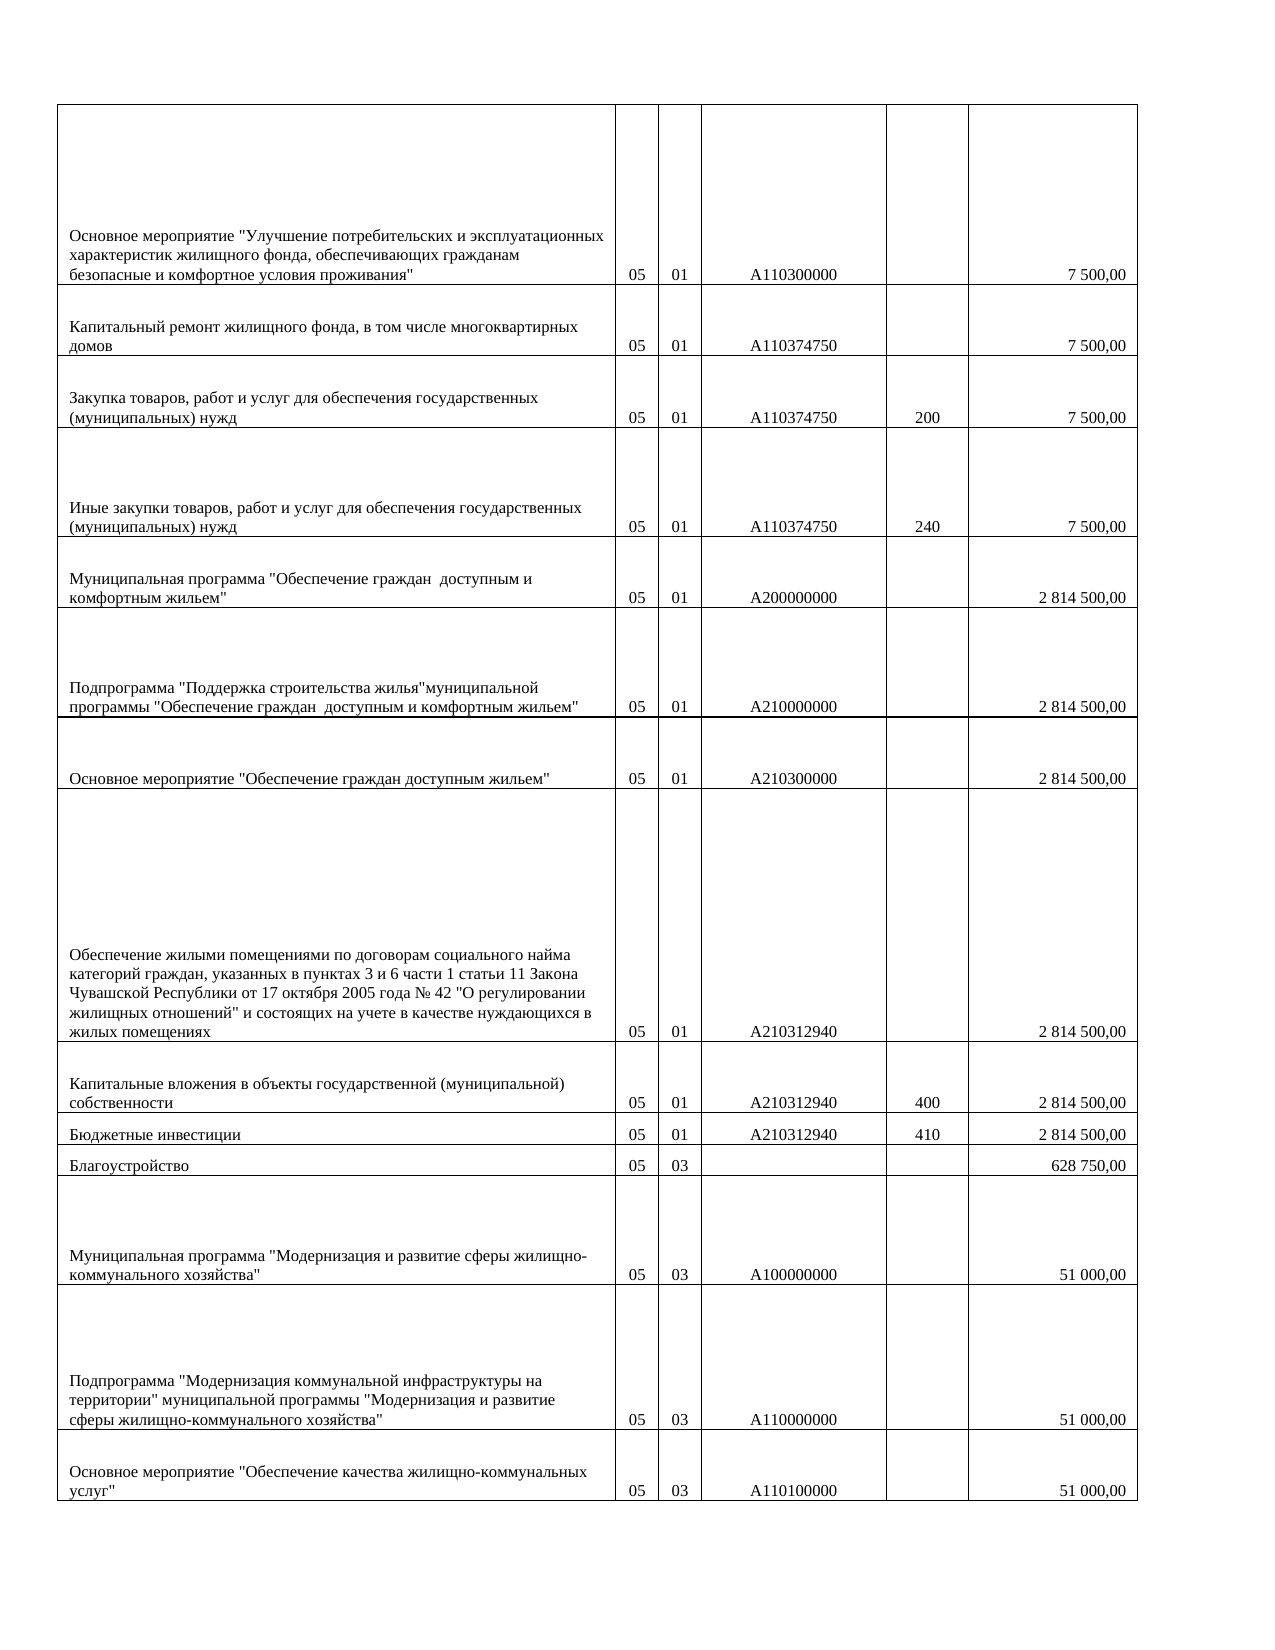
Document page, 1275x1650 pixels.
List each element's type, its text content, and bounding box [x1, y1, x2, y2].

table_cell 7 500,00 [969, 356, 1137, 427]
table_cell [887, 718, 968, 788]
table_cell 200 [887, 356, 968, 427]
table_cell [887, 1430, 968, 1500]
table_cell 01 [659, 428, 701, 536]
table_cell 7 500,00 [969, 285, 1137, 355]
table_cell [887, 1145, 968, 1175]
table_cell A100000000 [702, 1176, 886, 1284]
table_cell [887, 1176, 968, 1284]
table_cell A200000000 [702, 537, 886, 607]
table_cell 03 [659, 1176, 701, 1284]
table_cell 240 [887, 428, 968, 536]
table_cell Основное мероприятие "Обеспечение граждан доступным жильем" [58, 718, 615, 788]
table_cell 51 000,00 [969, 1430, 1137, 1500]
table_cell 05 [616, 356, 658, 427]
table_cell A110100000 [702, 1430, 886, 1500]
table_cell 7 500,00 [969, 428, 1137, 536]
table_cell 01 [659, 285, 701, 355]
table_cell A210300000 [702, 718, 886, 788]
table_cell 400 [887, 1042, 968, 1112]
table_cell 628 750,00 [969, 1145, 1137, 1175]
table_cell Основное мероприятие "Улучшение потребительских и эксплуатационных характеристик жилищного фонда, обеспечивающих гражданам безопасные и комфортное условия проживания" [58, 105, 615, 283]
table_cell A110300000 [702, 105, 886, 283]
table_cell 2 814 500,00 [969, 1113, 1137, 1143]
table_cell 01 [659, 1042, 701, 1112]
table_cell [887, 105, 968, 283]
table_cell A210000000 [702, 608, 886, 716]
table_cell [887, 789, 968, 1041]
table_cell 410 [887, 1113, 968, 1143]
table_cell A110374750 [702, 356, 886, 427]
table_cell 01 [659, 789, 701, 1041]
table_cell A110000000 [702, 1285, 886, 1428]
table_cell 2 814 500,00 [969, 608, 1137, 716]
table_cell [887, 537, 968, 607]
table_cell 05 [616, 537, 658, 607]
table_cell Бюджетные инвестиции [58, 1113, 615, 1143]
table_cell 05 [616, 1176, 658, 1284]
table_cell 2 814 500,00 [969, 789, 1137, 1041]
table_cell 03 [659, 1285, 701, 1428]
table_cell A210312940 [702, 1042, 886, 1112]
table_cell Капитальные вложения в объекты государственной (муниципальной) собственности [58, 1042, 615, 1112]
table_cell 05 [616, 105, 658, 283]
table_cell 7 500,00 [969, 105, 1137, 283]
table_cell 05 [616, 789, 658, 1041]
table_cell 01 [659, 718, 701, 788]
table_cell A210312940 [702, 1113, 886, 1143]
table_cell 05 [616, 428, 658, 536]
table_cell 51 000,00 [969, 1285, 1137, 1428]
table_cell 05 [616, 608, 658, 716]
table_cell Обеспечение жилыми помещениями по договорам социального найма категорий граждан, указанных в пунктах 3 и 6 части 1 статьи 11 Закона Чувашской Республики от 17 октября 2005 года № 42 "О регулировании жилищных отношений" и состоящих на учете в качестве нуждающихся в жилых помещениях [58, 789, 615, 1041]
table_cell [887, 1285, 968, 1428]
table_cell 51 000,00 [969, 1176, 1137, 1284]
table_cell 2 814 500,00 [969, 1042, 1137, 1112]
table_cell 05 [616, 1042, 658, 1112]
table_cell 05 [616, 285, 658, 355]
table_cell 05 [616, 1113, 658, 1143]
table_cell 01 [659, 1113, 701, 1143]
table_cell 03 [659, 1145, 701, 1175]
table_cell A110374750 [702, 285, 886, 355]
table_cell Подпрограмма "Поддержка строительства жилья"муниципальной программы "Обеспечение граждан доступным и комфортным жильем" [58, 608, 615, 716]
table_cell A110374750 [702, 428, 886, 536]
table_cell [702, 1145, 886, 1175]
table_cell [887, 608, 968, 716]
table_cell 03 [659, 1430, 701, 1500]
table_cell 01 [659, 608, 701, 716]
table_cell Муниципальная программа "Обеспечение граждан доступным и комфортным жильем" [58, 537, 615, 607]
table_cell Подпрограмма "Модернизация коммунальной инфраструктуры на территории" муниципальной программы "Модернизация и развитие сферы жилищно-коммунального хозяйства" [58, 1285, 615, 1428]
table_cell 01 [659, 105, 701, 283]
table_cell 2 814 500,00 [969, 537, 1137, 607]
table_cell Благоустройство [58, 1145, 615, 1175]
table_cell 05 [616, 1430, 658, 1500]
table_cell Муниципальная программа "Модернизация и развитие сферы жилищно-коммунального хозяйства" [58, 1176, 615, 1284]
table_cell 05 [616, 718, 658, 788]
table_cell 01 [659, 537, 701, 607]
table_cell Закупка товаров, работ и услуг для обеспечения государственных (муниципальных) нужд [58, 356, 615, 427]
table_cell [887, 285, 968, 355]
table_cell Иные закупки товаров, работ и услуг для обеспечения государственных (муниципальных) нужд [58, 428, 615, 536]
table_cell 05 [616, 1285, 658, 1428]
table_cell Капитальный ремонт жилищного фонда, в том числе многоквартирных домов [58, 285, 615, 355]
table_cell 01 [659, 356, 701, 427]
table_cell A210312940 [702, 789, 886, 1041]
table_cell 2 814 500,00 [969, 718, 1137, 788]
table_cell 05 [616, 1145, 658, 1175]
table_cell Основное мероприятие "Обеспечение качества жилищно-коммунальных услуг" [58, 1430, 615, 1500]
